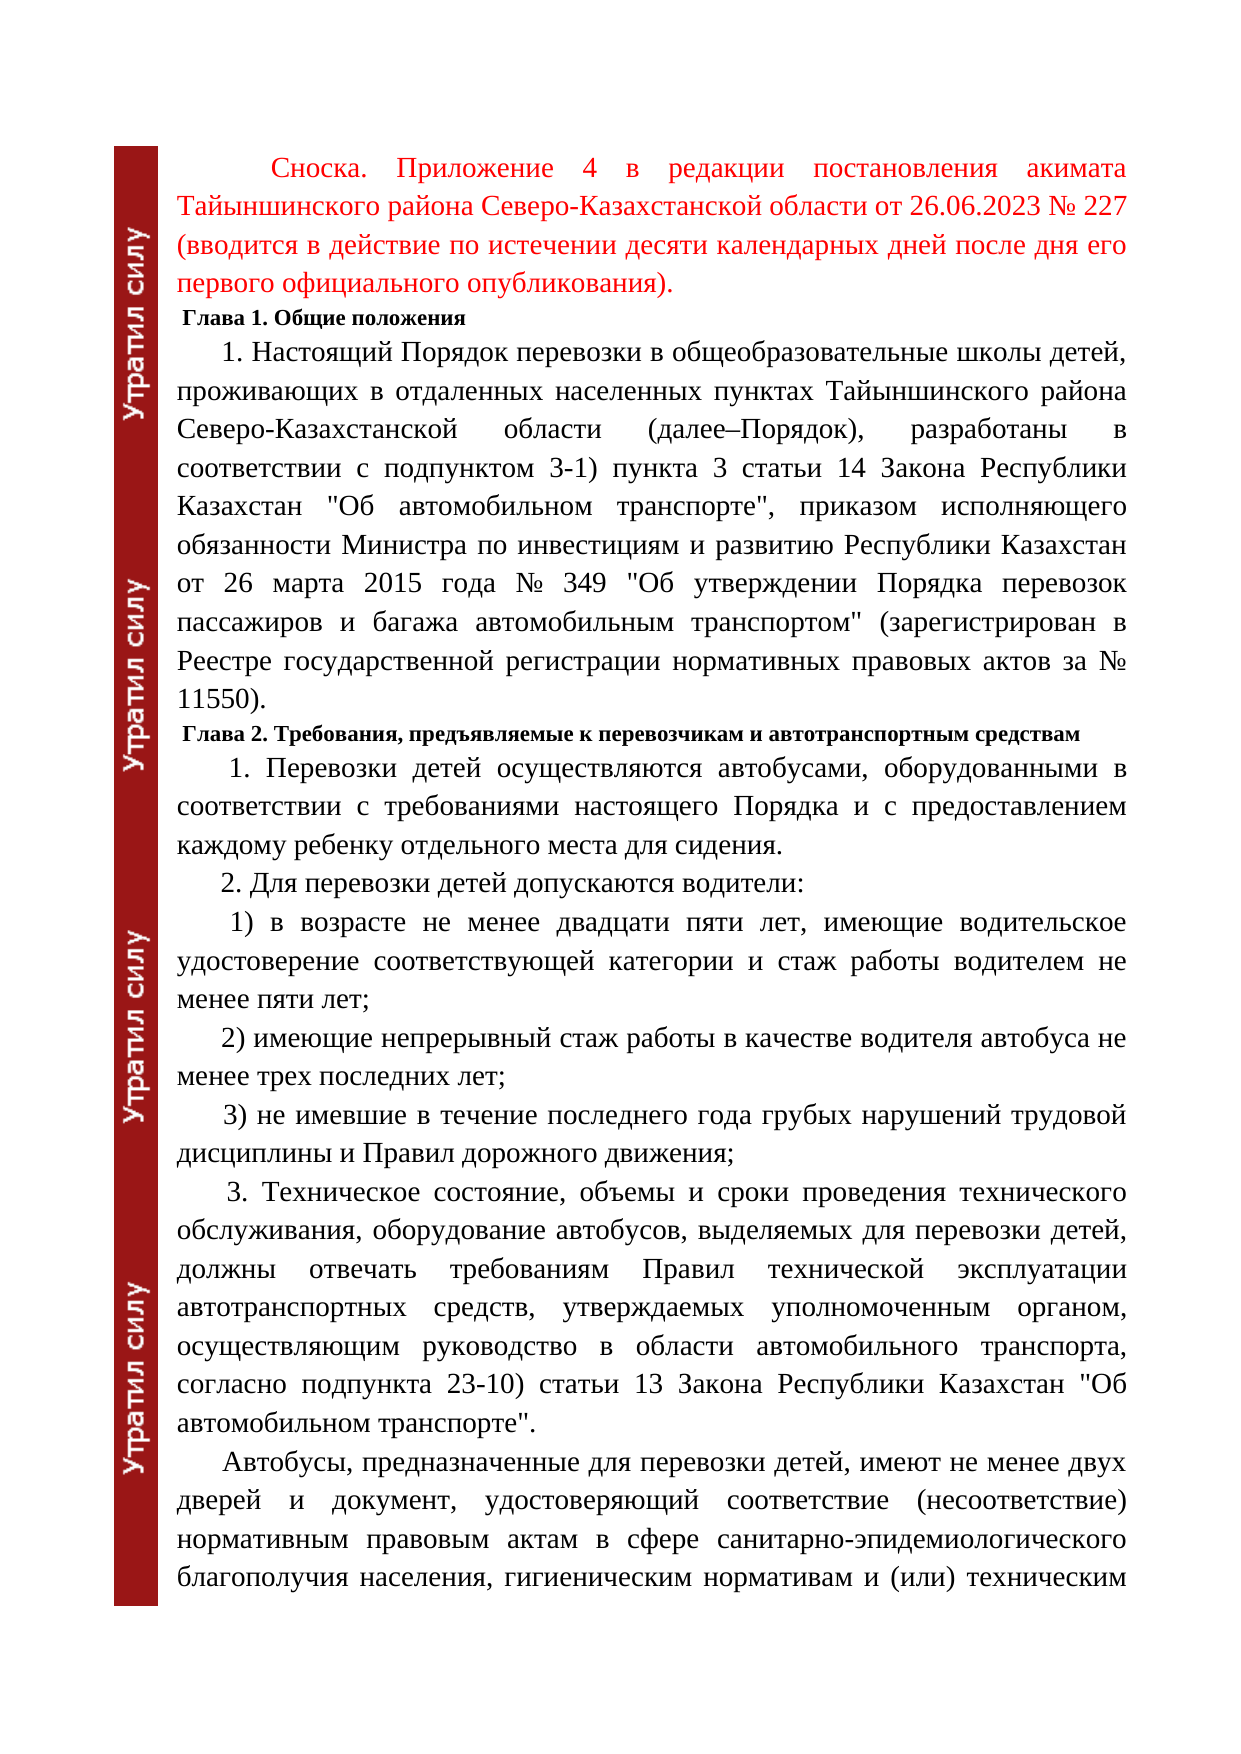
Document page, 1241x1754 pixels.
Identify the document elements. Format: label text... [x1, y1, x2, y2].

text 1. Настоящий Порядок перевозки в общеобразовательные школы детей, проживающих в отдаленных населенных пунктах Тайыншинского района Северо-Казахстанской области (далее–Порядок), разработаны в соответствии с подпунктом 3-1) пункта 3 статьи 14 Закона Республики Казахстан "Об автомобильном транспорте", приказом исполняющего обязанности Министра по инвестициям и развитию Республики Казахстан от 26 марта 2015 года № 349 "Об утверждении Порядка перевозок пассажиров и багажа автомобильным транспортом" (зарегистрирован в Реестре государственной регистрации нормативных правовых актов за № 11550). [112, 334, 1128, 715]
picture [114, 1092, 158, 1097]
picture [114, 715, 158, 720]
text Глава 2. Требования, предъявляемые к перевозчикам и автотранспортным средствам [112, 720, 1128, 746]
picture [114, 899, 158, 904]
picture [114, 1015, 158, 1020]
picture [114, 861, 158, 866]
picture [114, 146, 158, 150]
text 1) в возрасте не менее двадцати пяти лет, имеющие водительское удостоверение соответствующей категории и стаж работы водителем не менее пяти лет; [112, 904, 1128, 1015]
picture [114, 1169, 158, 1174]
picture [114, 1439, 158, 1444]
text 2. Для перевозки детей допускаются водители: [112, 866, 1128, 899]
picture [114, 746, 158, 750]
text 1. Перевозки детей осуществляются автобусами, оборудованными в соответствии с требованиями настоящего Порядка и с предоставлением каждому ребенку отдельного места для сидения. [112, 750, 1128, 861]
text 2) имеющие непрерывный стаж работы в качестве водителя автобуса не менее трех последних лет; [112, 1020, 1128, 1092]
text 3) не имевшие в течение последнего года грубых нарушений трудовой дисциплины и Правил дорожного движения; [112, 1097, 1128, 1169]
text Сноска. Приложение 4 в редакции постановления акимата Тайыншинского района Северо-Казахстанской области от 26.06.2023 № 227 (вводится в действие по истечении десяти календарных дней после дня его первого официального опубликования). [112, 150, 1128, 299]
text 3. Техническое состояние, объемы и сроки проведения технического обслуживания, оборудование автобусов, выделяемых для перевозки детей, должны отвечать требованиям Правил технической эксплуатации автотранспортных средств, утверждаемых уполномоченным органом, осуществляющим руководство в области автомобильного транспорта, согласно подпункта 23-10) статьи 13 Закона Республики Казахстан "Об автомобильном транспорте". [112, 1174, 1128, 1439]
picture [114, 1593, 158, 1606]
text Глава 1. Общие положения [112, 304, 1128, 331]
picture [114, 299, 158, 304]
